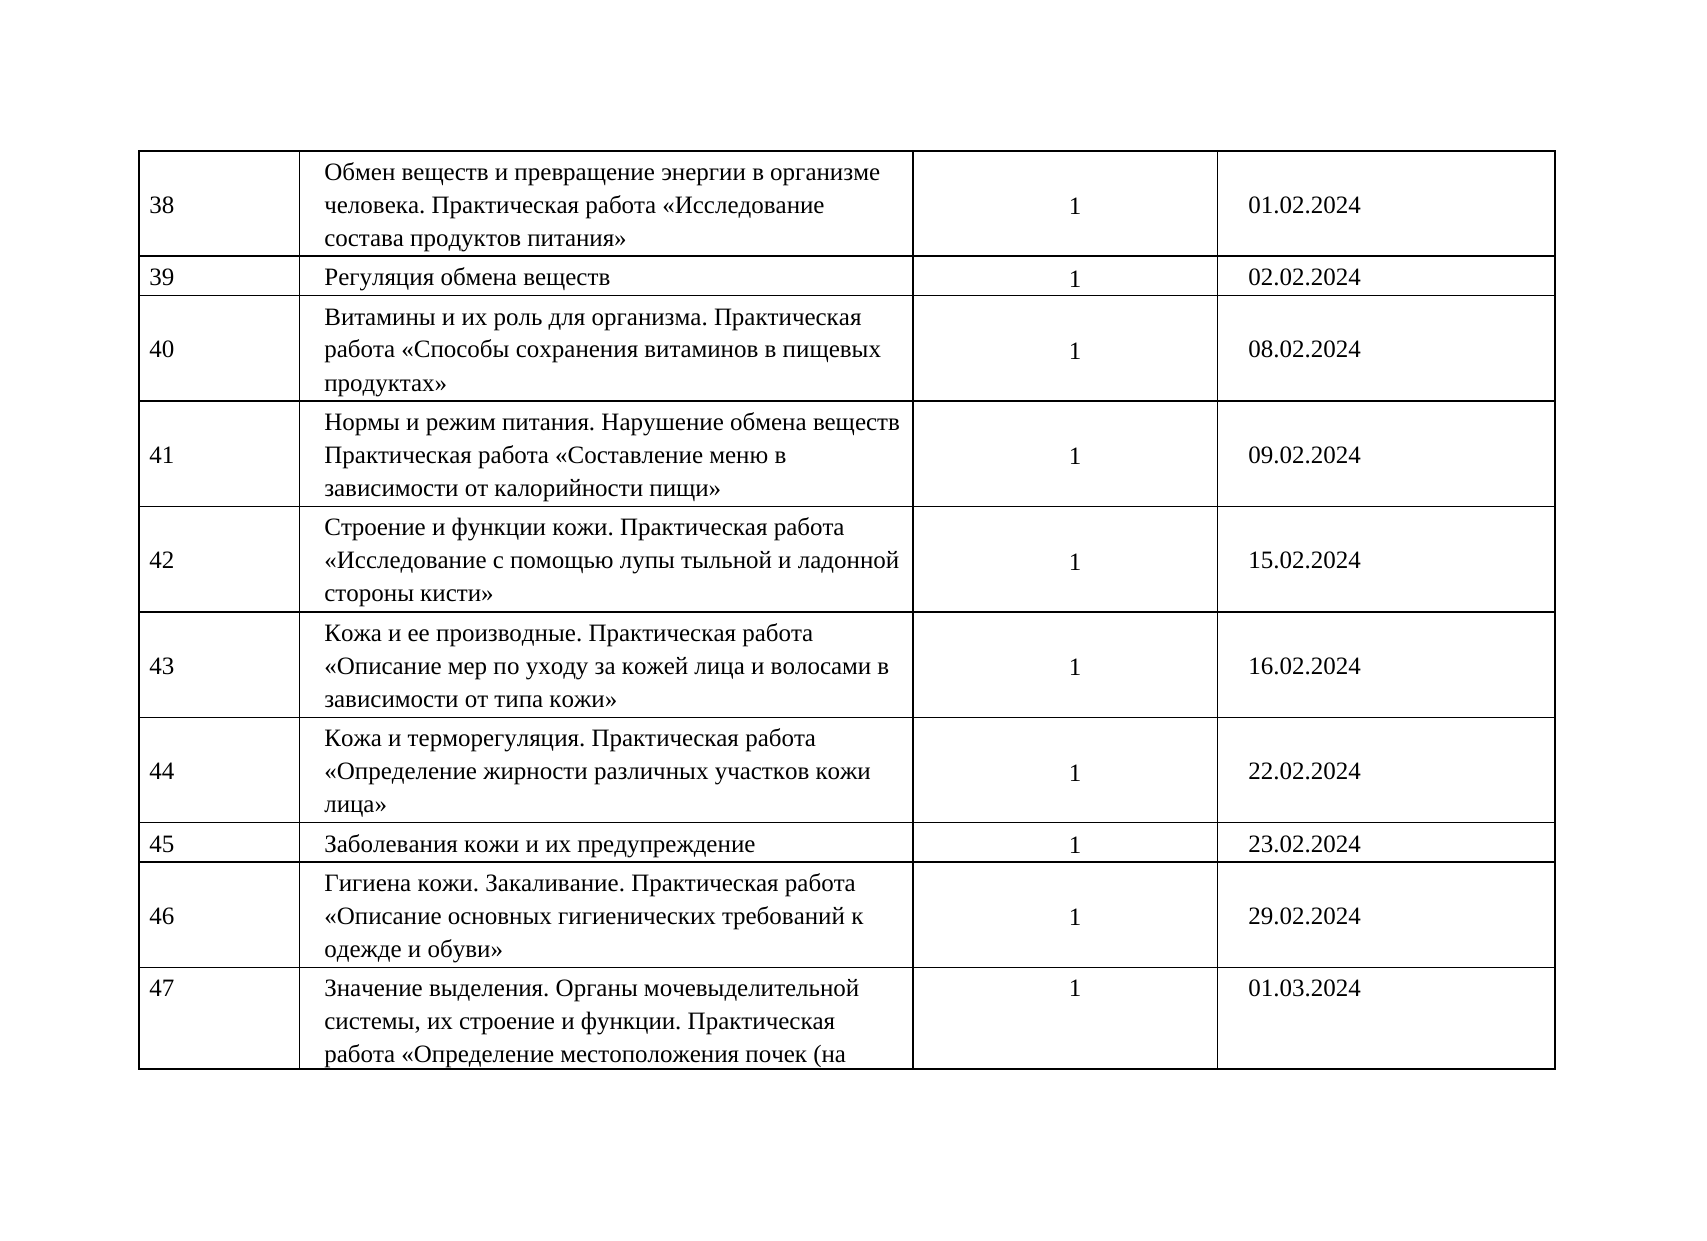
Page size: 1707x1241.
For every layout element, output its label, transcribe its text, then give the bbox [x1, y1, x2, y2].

table_cell 1 [914, 718, 1217, 822]
table_cell 44 [140, 718, 299, 822]
table_cell Кожа и терморегуляция. Практическая работа «Определение жирности различных участков кожи лица» [300, 718, 912, 822]
table_cell 1 [914, 863, 1217, 967]
table_cell Строение и функции кожи. Практическая работа «Исследование с помощью лупы тыльной и ладонной стороны кисти» [300, 507, 912, 611]
table_cell 1 [914, 402, 1217, 506]
table_cell Заболевания кожи и их предупреждение [300, 823, 912, 861]
table_cell 1 [914, 613, 1217, 716]
table_cell 1 [914, 152, 1217, 255]
table_cell 01.02.2024 [1218, 152, 1554, 255]
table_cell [300, 968, 912, 1068]
table_cell 1 [914, 507, 1217, 611]
table_cell Кожа и ее производные. Практическая работа «Описание мер по уходу за кожей лица и волосами в зависимости от типа кожи» [300, 613, 912, 716]
table_cell 15.02.2024 [1218, 507, 1554, 611]
table_cell 41 [140, 402, 299, 506]
table_cell 47 [140, 968, 299, 1068]
table_cell 16.02.2024 [1218, 613, 1554, 716]
table_cell 09.02.2024 [1218, 402, 1554, 506]
table_cell 1 [914, 823, 1217, 861]
table_cell Гигиена кожи. Закаливание. Практическая работа «Описание основных гигиенических требований к одежде и обуви» [300, 863, 912, 967]
table_cell 38 [140, 152, 299, 255]
table_cell Витамины и их роль для организма. Практическая работа «Способы сохранения витаминов в пищевых продуктах» [300, 296, 912, 400]
table_cell 22.02.2024 [1218, 718, 1554, 822]
table_cell 43 [140, 613, 299, 716]
table_cell 40 [140, 296, 299, 400]
table_cell 23.02.2024 [1218, 823, 1554, 861]
table_cell 46 [140, 863, 299, 967]
table_cell 1 [914, 257, 1217, 295]
table_cell Нормы и режим питания. Нарушение обмена веществ Практическая работа «Составление меню в зависимости от калорийности пищи» [300, 402, 912, 506]
table_cell 29.02.2024 [1218, 863, 1554, 967]
table_cell 08.02.2024 [1218, 296, 1554, 400]
table_cell 01.03.2024 [1218, 968, 1554, 1068]
table_cell 45 [140, 823, 299, 861]
table_cell Регуляция обмена веществ [300, 257, 912, 295]
table_cell 42 [140, 507, 299, 611]
table_cell Обмен веществ и превращение энергии в организме человека. Практическая работа «Исследование состава продуктов питания» [300, 152, 912, 255]
table_cell 1 [914, 296, 1217, 400]
table_cell 02.02.2024 [1218, 257, 1554, 295]
table_cell 1 [914, 968, 1217, 1068]
table_cell 39 [140, 257, 299, 295]
